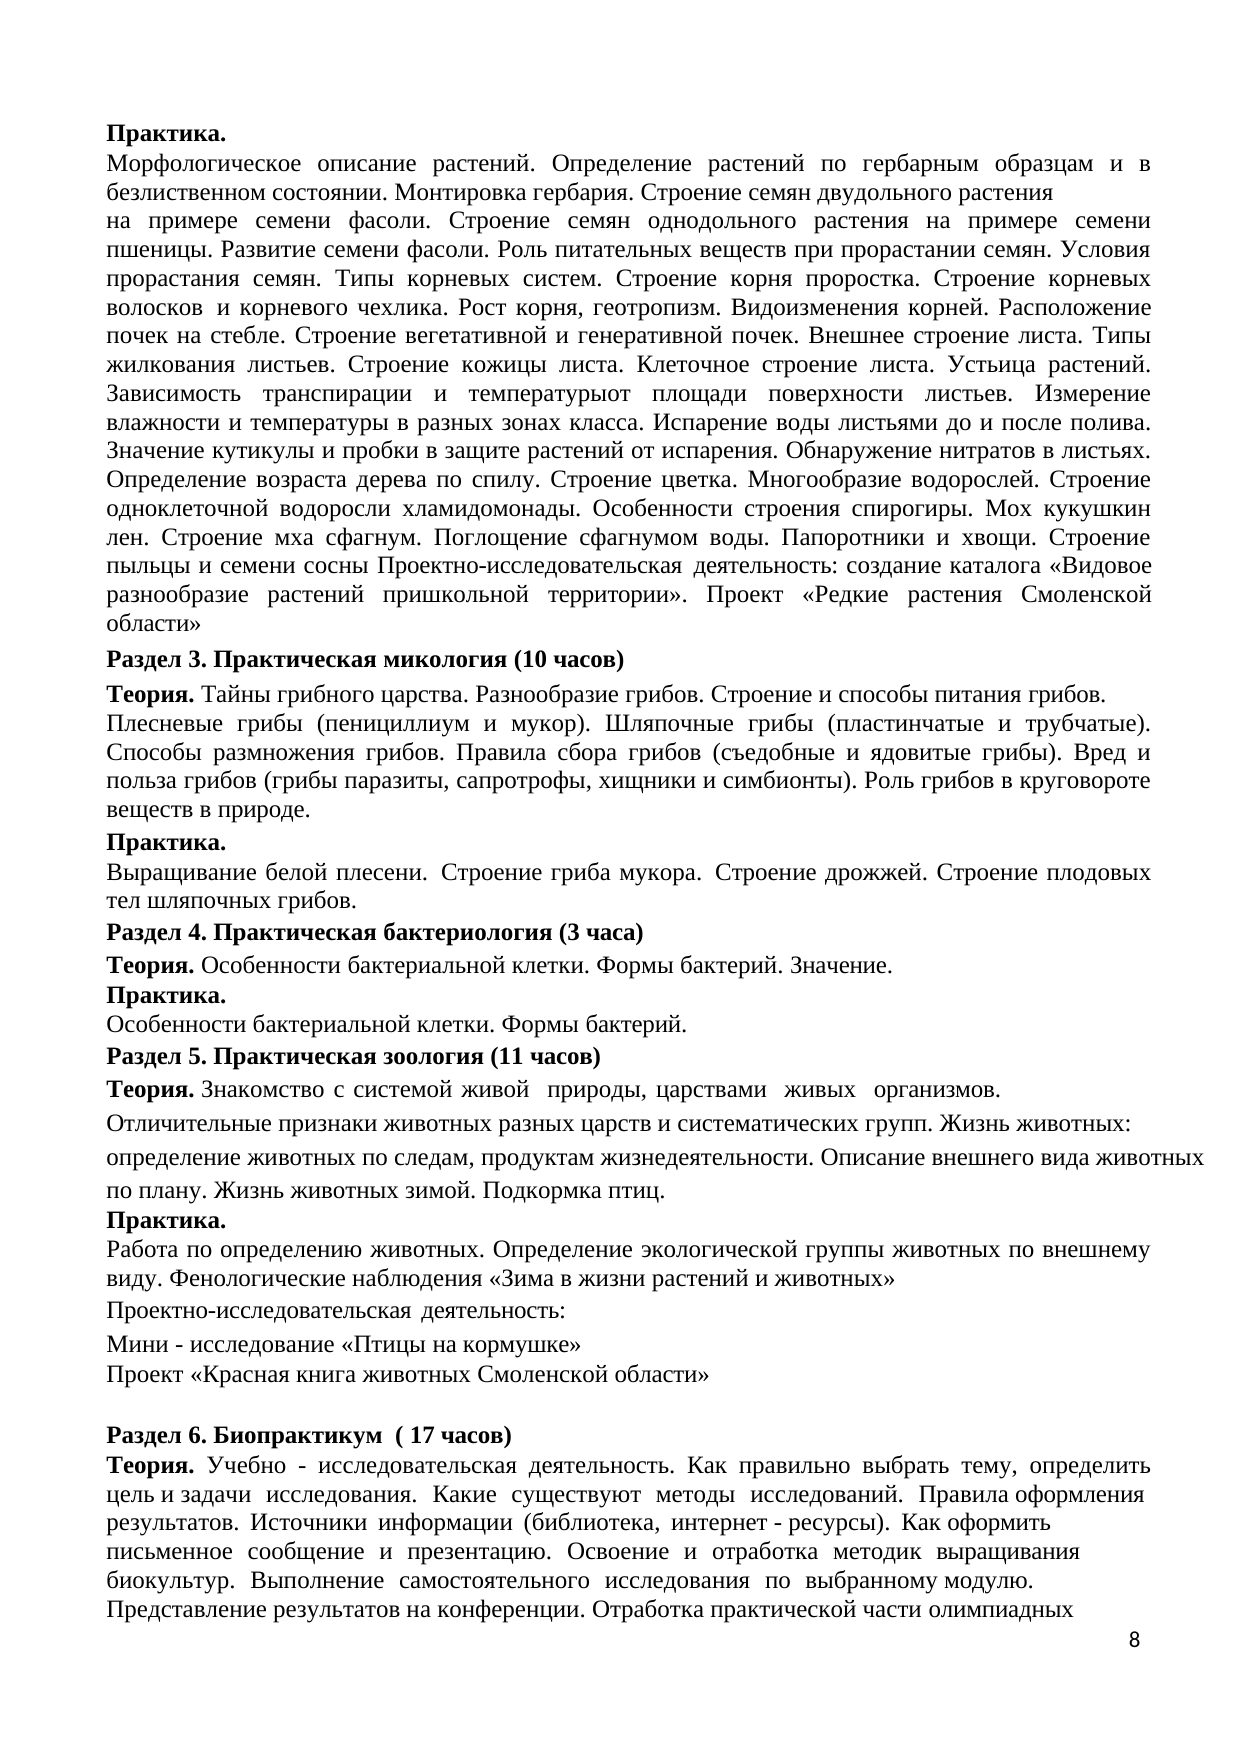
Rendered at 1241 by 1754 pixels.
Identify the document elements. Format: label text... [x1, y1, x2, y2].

text Раздел 6. Биопрактикум ( 17 часов) [106, 1417, 1240, 1450]
text Теория. Знакомство с системой живой природы, царствами живых организмов. [106, 1071, 1240, 1104]
text Морфологическое описание растений. Определение растений по гербарным образцам и в безлиственном состоянии. Монтировка гербария. Строение семян двудольного растения [106, 148, 1152, 205]
text результатов. Источники информации (библиотека, интернет - ресурсы). Как оформить [106, 1507, 1152, 1536]
text Раздел 3. Практическая микология (10 часов) [106, 644, 1152, 672]
text Теория. Учебно - исследовательская деятельность. Как правильно выбрать тему, определить цель и задачи исследования. Какие существуют методы исследований. Правила оформления [106, 1450, 1152, 1507]
text Выращивание белой плесени. Строение гриба мукора. Строение дрожжей. Строение плодовых тел шляпочных грибов. [106, 857, 1151, 914]
text Мини - исследование «Птицы на кормушке» [106, 1325, 1240, 1359]
text письменное сообщение и презентацию. Освоение и отработка методик выращивания [106, 1536, 1152, 1565]
text Работа по определению животных. Определение экологической группы животных по внешнему виду. Фенологические наблюдения «Зима в жизни растений и животных» [106, 1234, 1151, 1292]
text Раздел 5. Практическая зоология (11 часов) [106, 1038, 1240, 1071]
text Теория. Тайны грибного царства. Разнообразие грибов. Строение и способы питания грибов. [106, 679, 1152, 708]
text на примере семени фасоли. Строение семян однодольного растения на примере семени пшеницы. Развитие семени фасоли. Роль питательных веществ при прорастании семян. Условия прорастания семян. Типы корневых систем. Строение корня проростка. Строение корневых волосков и корневого чехлика. Рост корня, геотропизм. Видоизменения корней. Расположение почек на стебле. Строение вегетативной и генеративной почек. Внешнее строение листа. Типы жилкования листьев. Строение кожицы листа. Клеточное строение листа. Устьица растений. Зависимость транспирации и температурыот площади поверхности листьев. Измерение влажности и температуры в разных зонах класса. Испарение воды листьями до и после полива. Значение кутикулы и пробки в защите растений от испарения. Обнаружение нитратов в листьях. Определение возраста дерева по спилу. Строение цветка. Многообразие водорослей. Строение одноклеточной водоросли хламидомонады. Особенности строения спирогиры. Мох кукушкин лен. Строение мха сфагнум. Поглощение сфагнумом воды. Папоротники и хвощи. Строение пыльцы и семени сосны Проектно-исследовательская деятельность: создание каталога «Видовое разнообразие растений пришкольной территории». Проект «Редкие растения Смоленской области» [106, 205, 1152, 637]
text Практика. [106, 114, 1240, 148]
text Раздел 4. Практическая бактериология (3 часа) [106, 914, 1240, 947]
text Практика. [106, 823, 1240, 857]
text Отличительные признаки животных разных царств и систематических групп. Жизнь животных: определение животных по следам, продуктам жизнедеятельности. Описание внешнего вида животных [106, 1104, 1240, 1172]
text биокультур. Выполнение самостоятельного исследования по выбранному модулю. [106, 1565, 1152, 1594]
text Проектно-исследовательская деятельность: [106, 1292, 1240, 1325]
text по плану. Жизнь животных зимой. Подкормка птиц. [106, 1172, 1240, 1205]
text Представление результатов на конференции. Отработка практической части олимпиадных [106, 1594, 1152, 1622]
text Плесневые грибы (пенициллиум и мукор). Шляпочные грибы (пластинчатые и трубчатые). Способы размножения грибов. Правила сбора грибов (съедобные и ядовитые грибы). Вред и польза грибов (грибы паразиты, сапротрофы, хищники и симбионты). Роль грибов в круговороте веществ в природе. [106, 708, 1152, 823]
text Практика. [106, 1205, 1240, 1234]
text Особенности бактериальной клетки. Формы бактерий. [106, 1009, 1152, 1038]
text Теория. Особенности бактериальной клетки. Формы бактерий. Значение. [106, 947, 1240, 981]
text Практика. [106, 981, 1152, 1009]
text Проект «Красная книга животных Смоленской области» [106, 1359, 1240, 1387]
